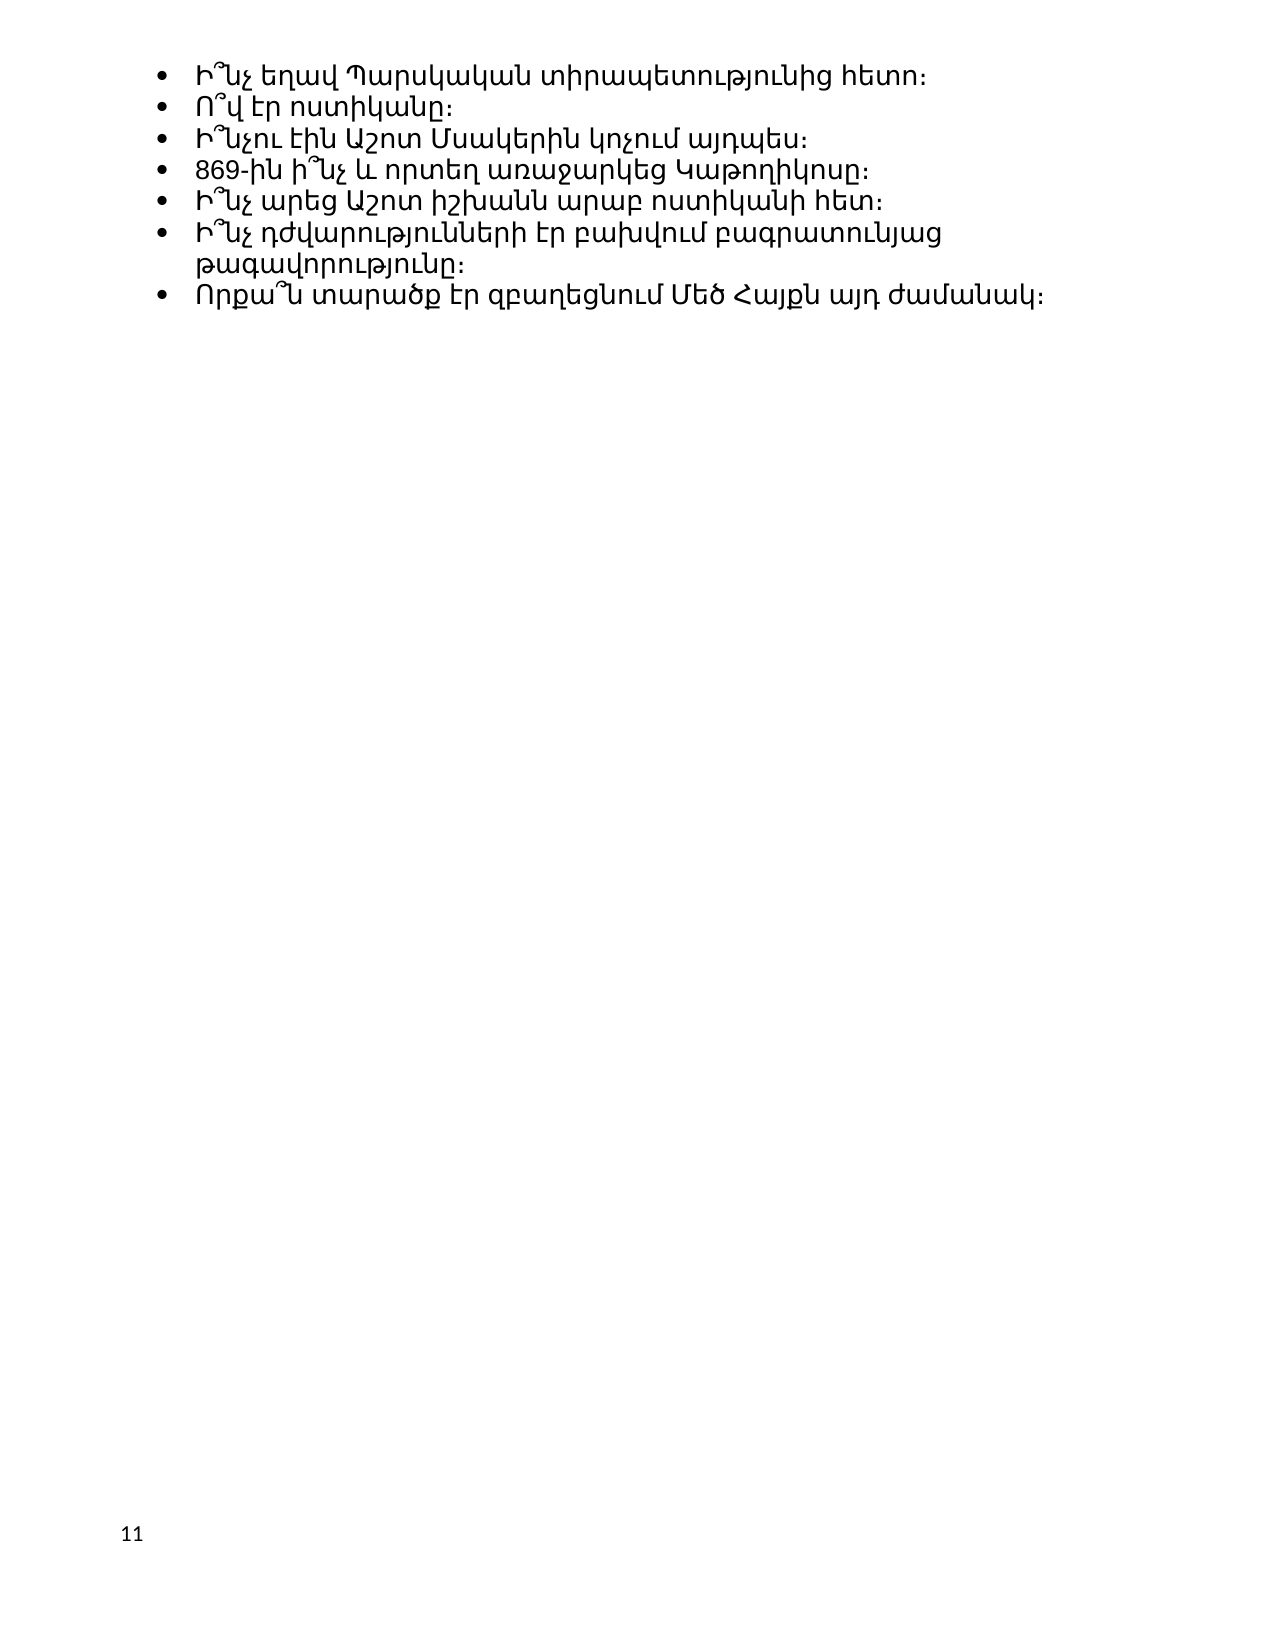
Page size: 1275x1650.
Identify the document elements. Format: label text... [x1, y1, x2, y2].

list 869-ին ի՞նչ և որտեղ առաջարկեց Կաթողիկոսը։ [157, 154, 1200, 185]
list Ի՞նչու էին Աշոտ Մսակերին կոչում այդպես։ [157, 123, 1200, 154]
list Ի՞նչ դժվարությունների էր բախվում բագրատունյաց թագավորությունը։ [157, 217, 1200, 279]
list Ո՞վ էր ոստիկանը։ [157, 91, 1200, 123]
list Ի՞նչ եղավ Պարսկական տիրապետությունից հետո։ [157, 60, 1200, 91]
list Ի՞նչ արեց Աշոտ իշխանն արաբ ոստիկանի հետ։ [157, 185, 1200, 217]
list Որքա՞ն տարածք էր զբաղեցնում Մեծ Հայքն այդ ժամանակ։ [157, 279, 1200, 311]
